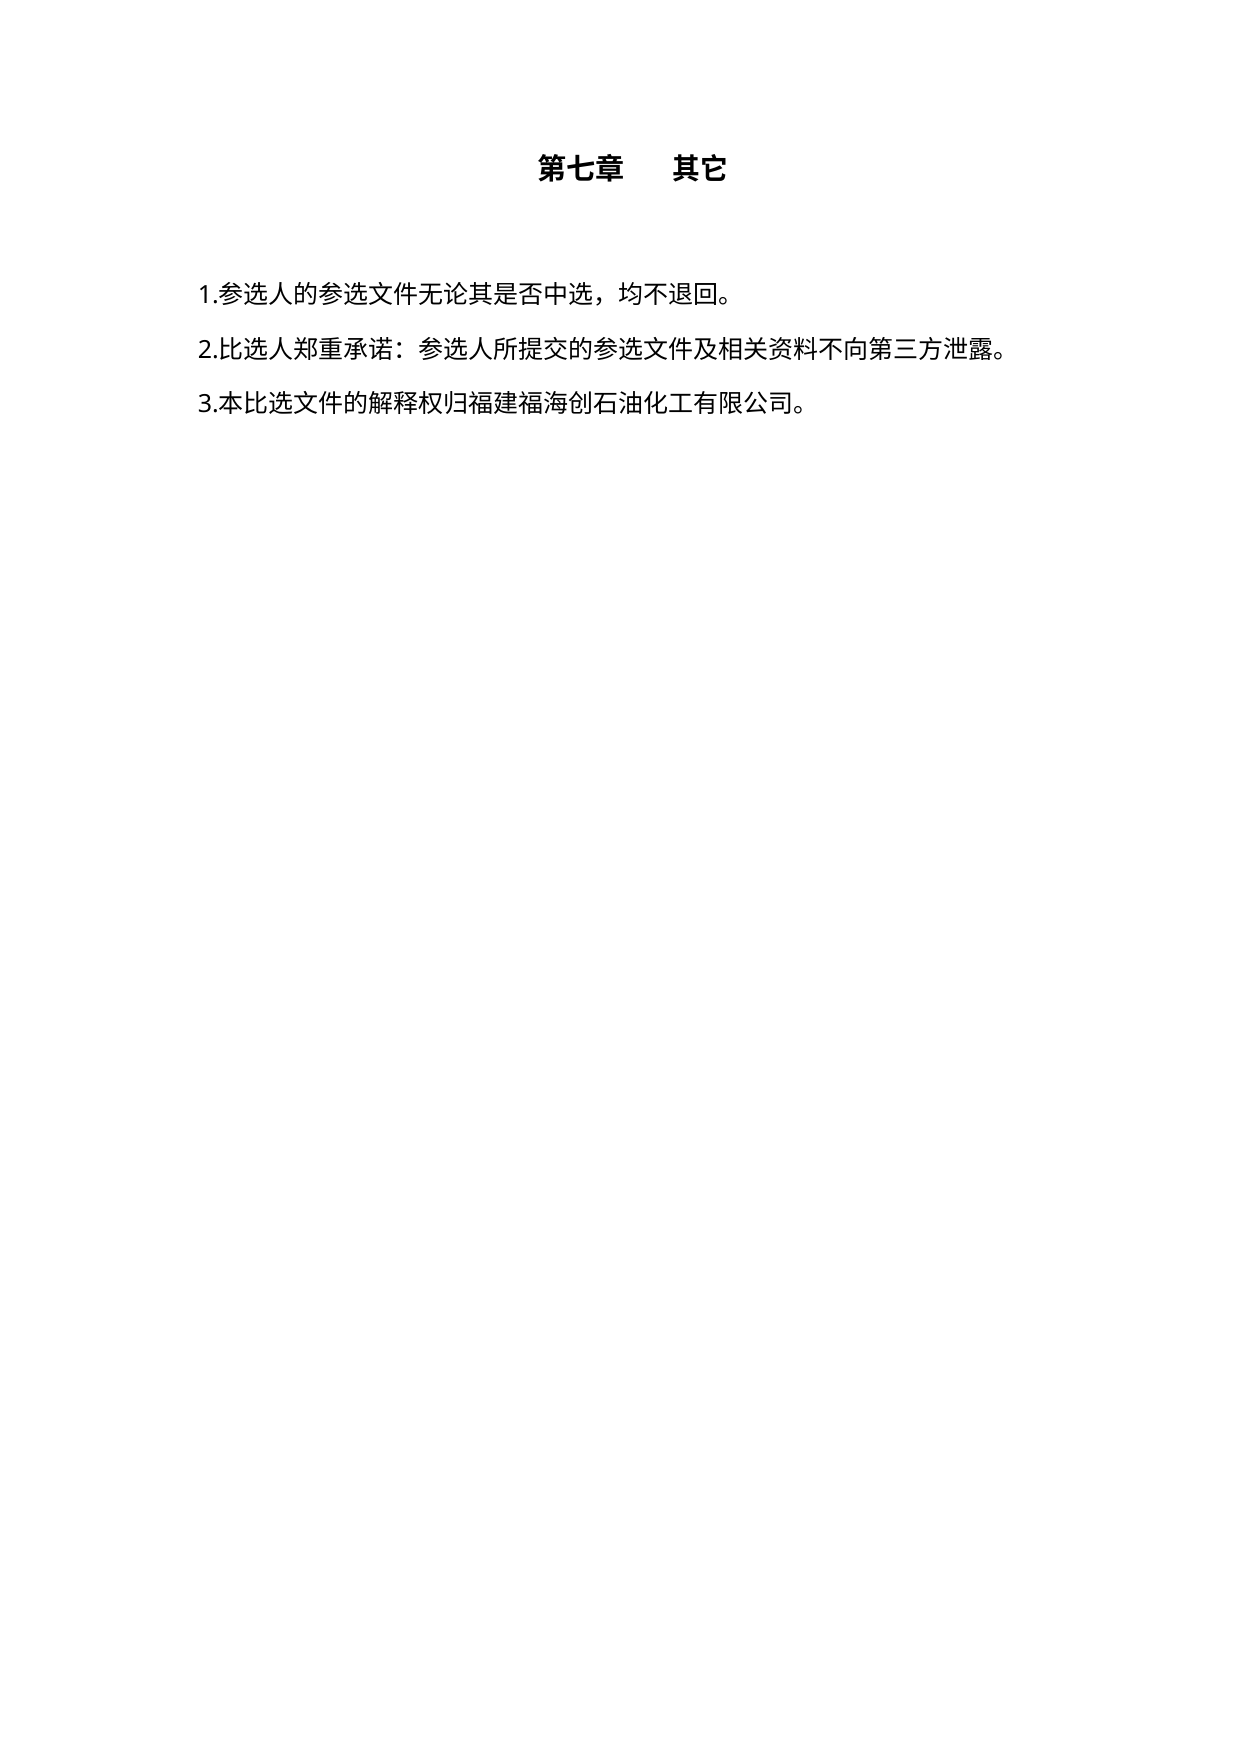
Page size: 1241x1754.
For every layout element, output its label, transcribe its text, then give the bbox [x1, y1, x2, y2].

text 3.本比选文件的解释权归福建福海创石油化工有限公司。 [148, 383, 1092, 420]
text 1.参选人的参选文件无论其是否中选，均不退回。 [148, 275, 1092, 311]
subtitle 第七章 其它 [215, 150, 1092, 187]
text 2.比选人郑重承诺：参选人所提交的参选文件及相关资料不向第三方泄露。 [148, 329, 1092, 365]
